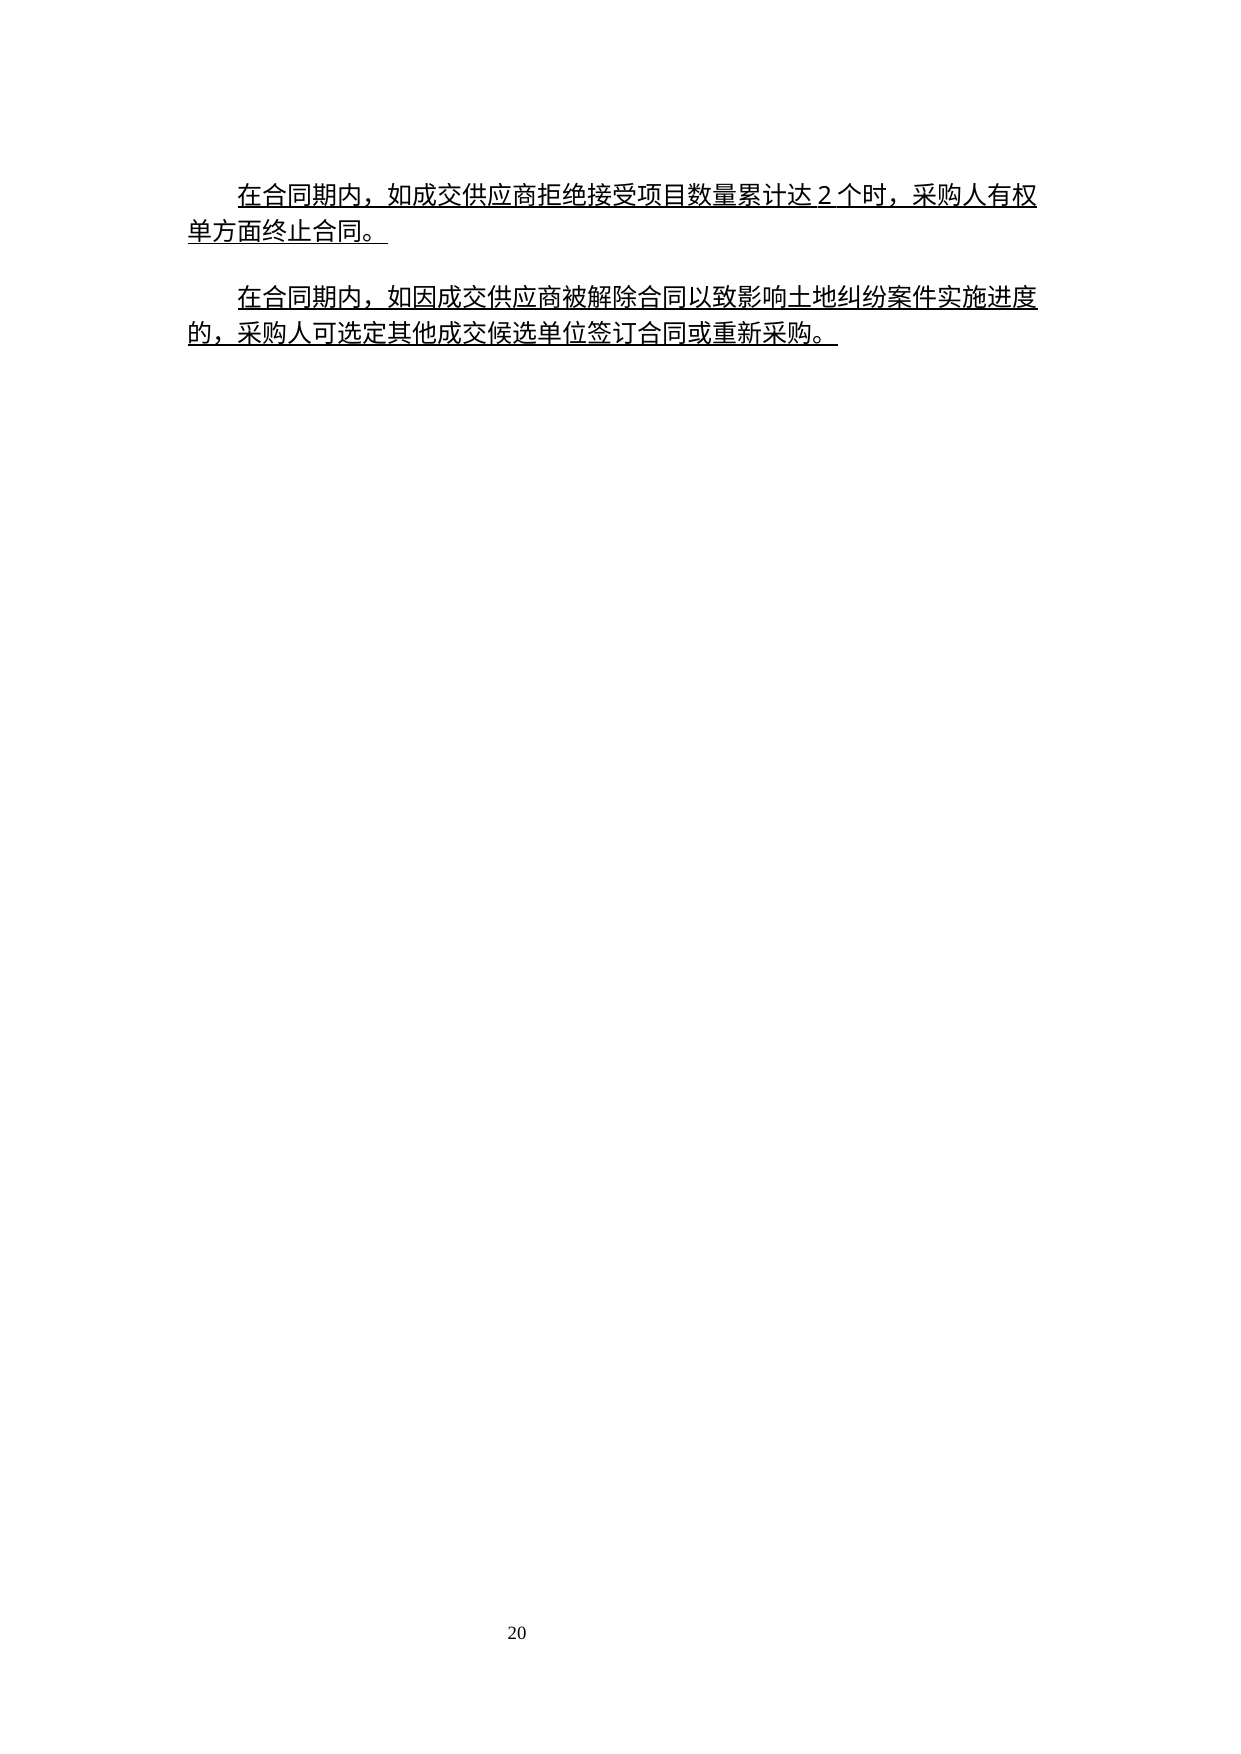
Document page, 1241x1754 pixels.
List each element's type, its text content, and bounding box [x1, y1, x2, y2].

text 在合同期内，如因成交供应商被解除合同以致影响土地纠纷案件实施进度的，采购人可选定其他成交候选单位签订合同或重新采购。 [187, 277, 1053, 349]
text 在合同期内，如成交供应商拒绝接受项目数量累计达2个时，采购人有权单方面终止合同。 [187, 175, 1053, 248]
